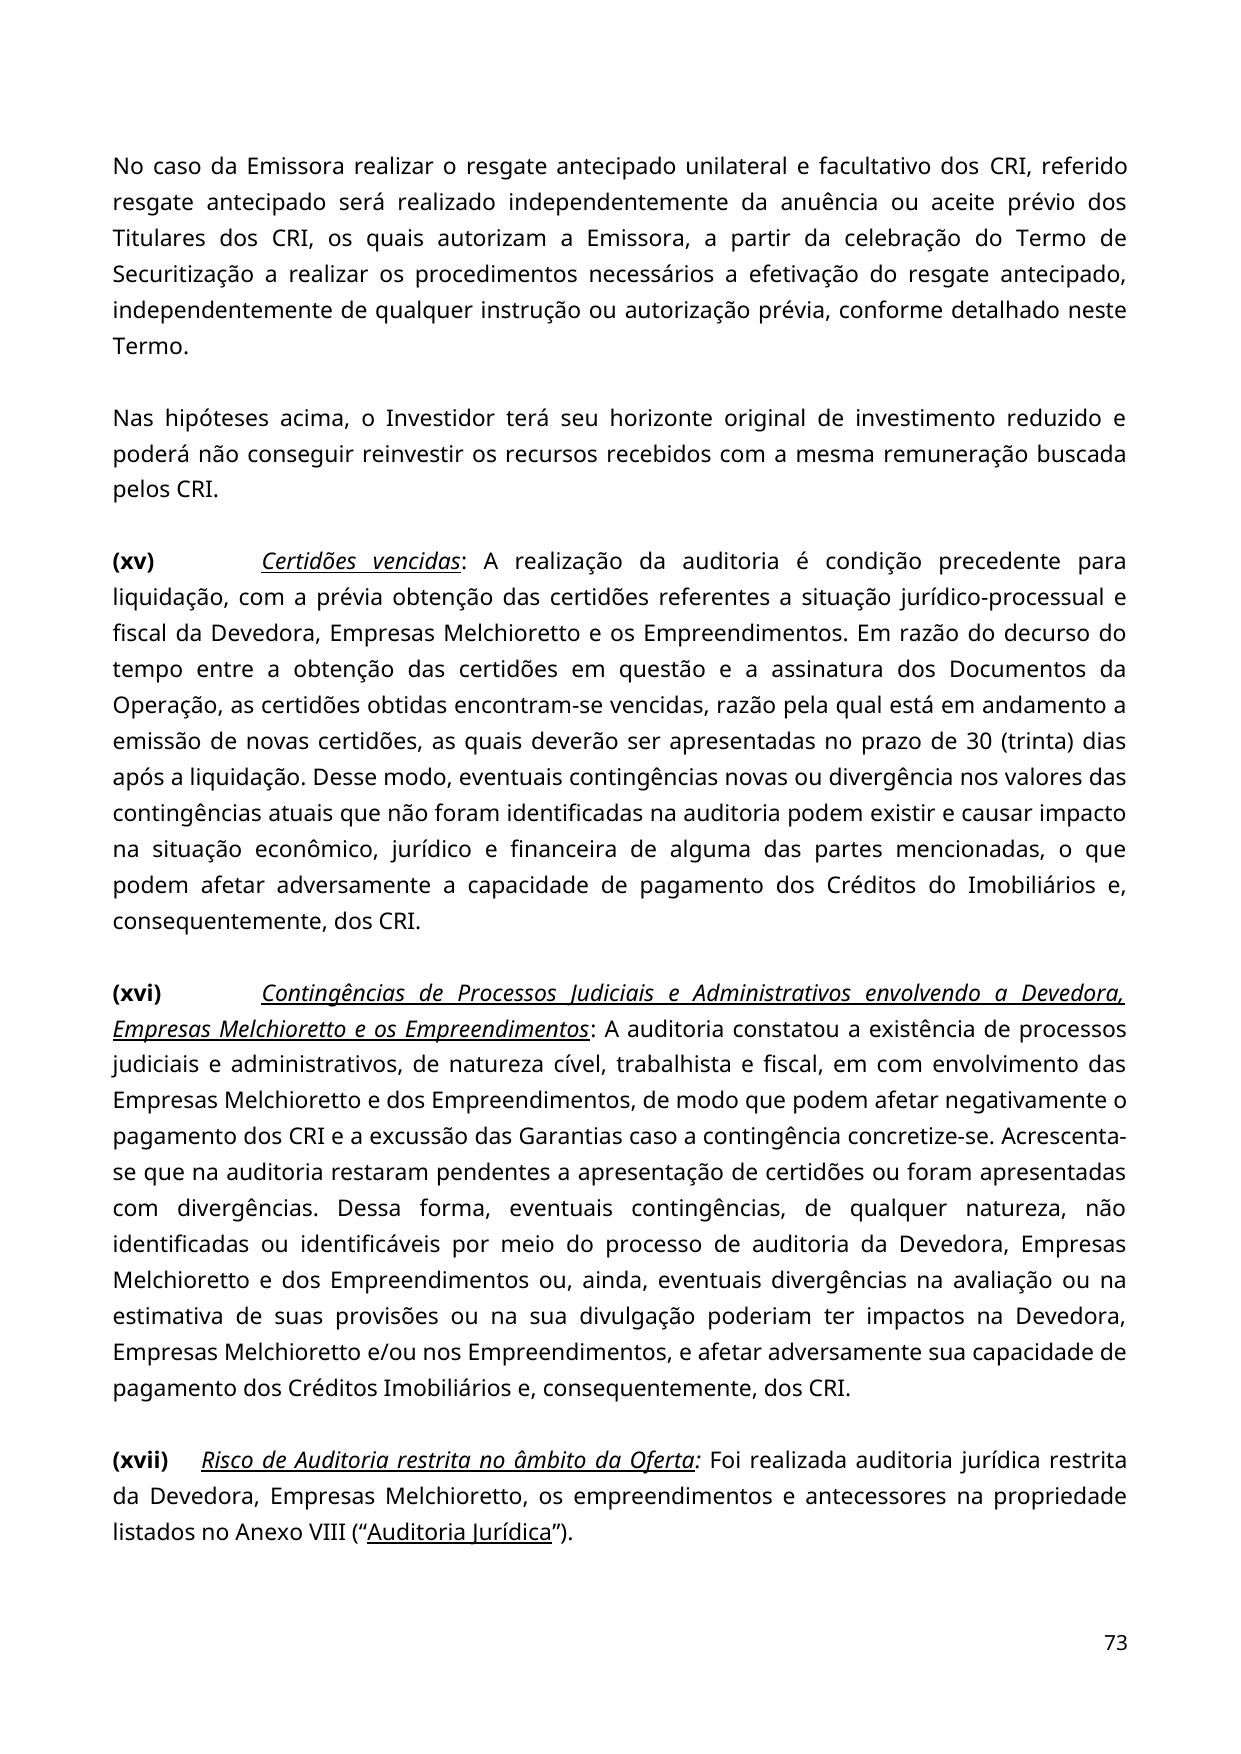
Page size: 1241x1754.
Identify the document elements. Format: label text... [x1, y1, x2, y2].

list Certidões vencidas: A realização da auditoria é condição precedente para liquidação, com a prévia obtenção das certidões referentes a situação jurídico-processual e fiscal da Devedora, Empresas Melchioretto e os Empreendimentos. Em razão do decurso do tempo entre a obtenção das certidões em questão e a assinatura dos Documentos da Operação, as certidões obtidas encontram-se vencidas, razão pela qual está em andamento a emissão de novas certidões, as quais deverão ser apresentadas no prazo de 30 (trinta) dias após a liquidação. Desse modo, eventuais contingências novas ou divergência nos valores das contingências atuais que não foram identificadas na auditoria podem existir e causar impacto na situação econômico, jurídico e financeira de alguma das partes mencionadas, o que podem afetar adversamente a capacidade de pagamento dos Créditos do Imobiliários e, consequentemente, dos CRI. [112, 545, 1128, 936]
list Contingências de Processos Judiciais e Administrativos envolvendo a Devedora, Empresas Melchioretto e os Empreendimentos: A auditoria constatou a existência de processos judiciais e administrativos, de natureza cível, trabalhista e fiscal, em com envolvimento das Empresas Melchioretto e dos Empreendimentos, de modo que podem afetar negativamente o pagamento dos CRI e a excussão das Garantias caso a contingência concretize-se. Acrescenta-se que na auditoria restaram pendentes a apresentação de certidões ou foram apresentadas com divergências. Dessa forma, eventuais contingências, de qualquer natureza, não identificadas ou identificáveis por meio do processo de auditoria da Devedora, Empresas Melchioretto e dos Empreendimentos ou, ainda, eventuais divergências na avaliação ou na estimativa de suas provisões ou na sua divulgação poderiam ter impactos na Devedora, Empresas Melchioretto e/ou nos Empreendimentos, e afetar adversamente sua capacidade de pagamento dos Créditos Imobiliários e, consequentemente, dos CRI. [112, 977, 1128, 1403]
text No caso da Emissora realizar o resgate antecipado unilateral e facultativo dos CRI, referido resgate antecipado será realizado independentemente da anuência ou aceite prévio dos Titulares dos CRI, os quais autorizam a Emissora, a partir da celebração do Termo de Securitização a realizar os procedimentos necessários a efetivação do resgate antecipado, independentemente de qualquer instrução ou autorização prévia, conforme detalhado neste Termo. [112, 150, 1128, 361]
list Risco de Auditoria restrita no âmbito da Oferta: Foi realizada auditoria jurídica restrita da Devedora, Empresas Melchioretto, os empreendimentos e antecessores na propriedade listados no Anexo VIII (“Auditoria Jurídica”). [112, 1444, 1128, 1547]
text Nas hipóteses acima, o Investidor terá seu horizonte original de investimento reduzido e poderá não conseguir reinvestir os recursos recebidos com a mesma remuneração buscada pelos CRI. [112, 402, 1128, 505]
